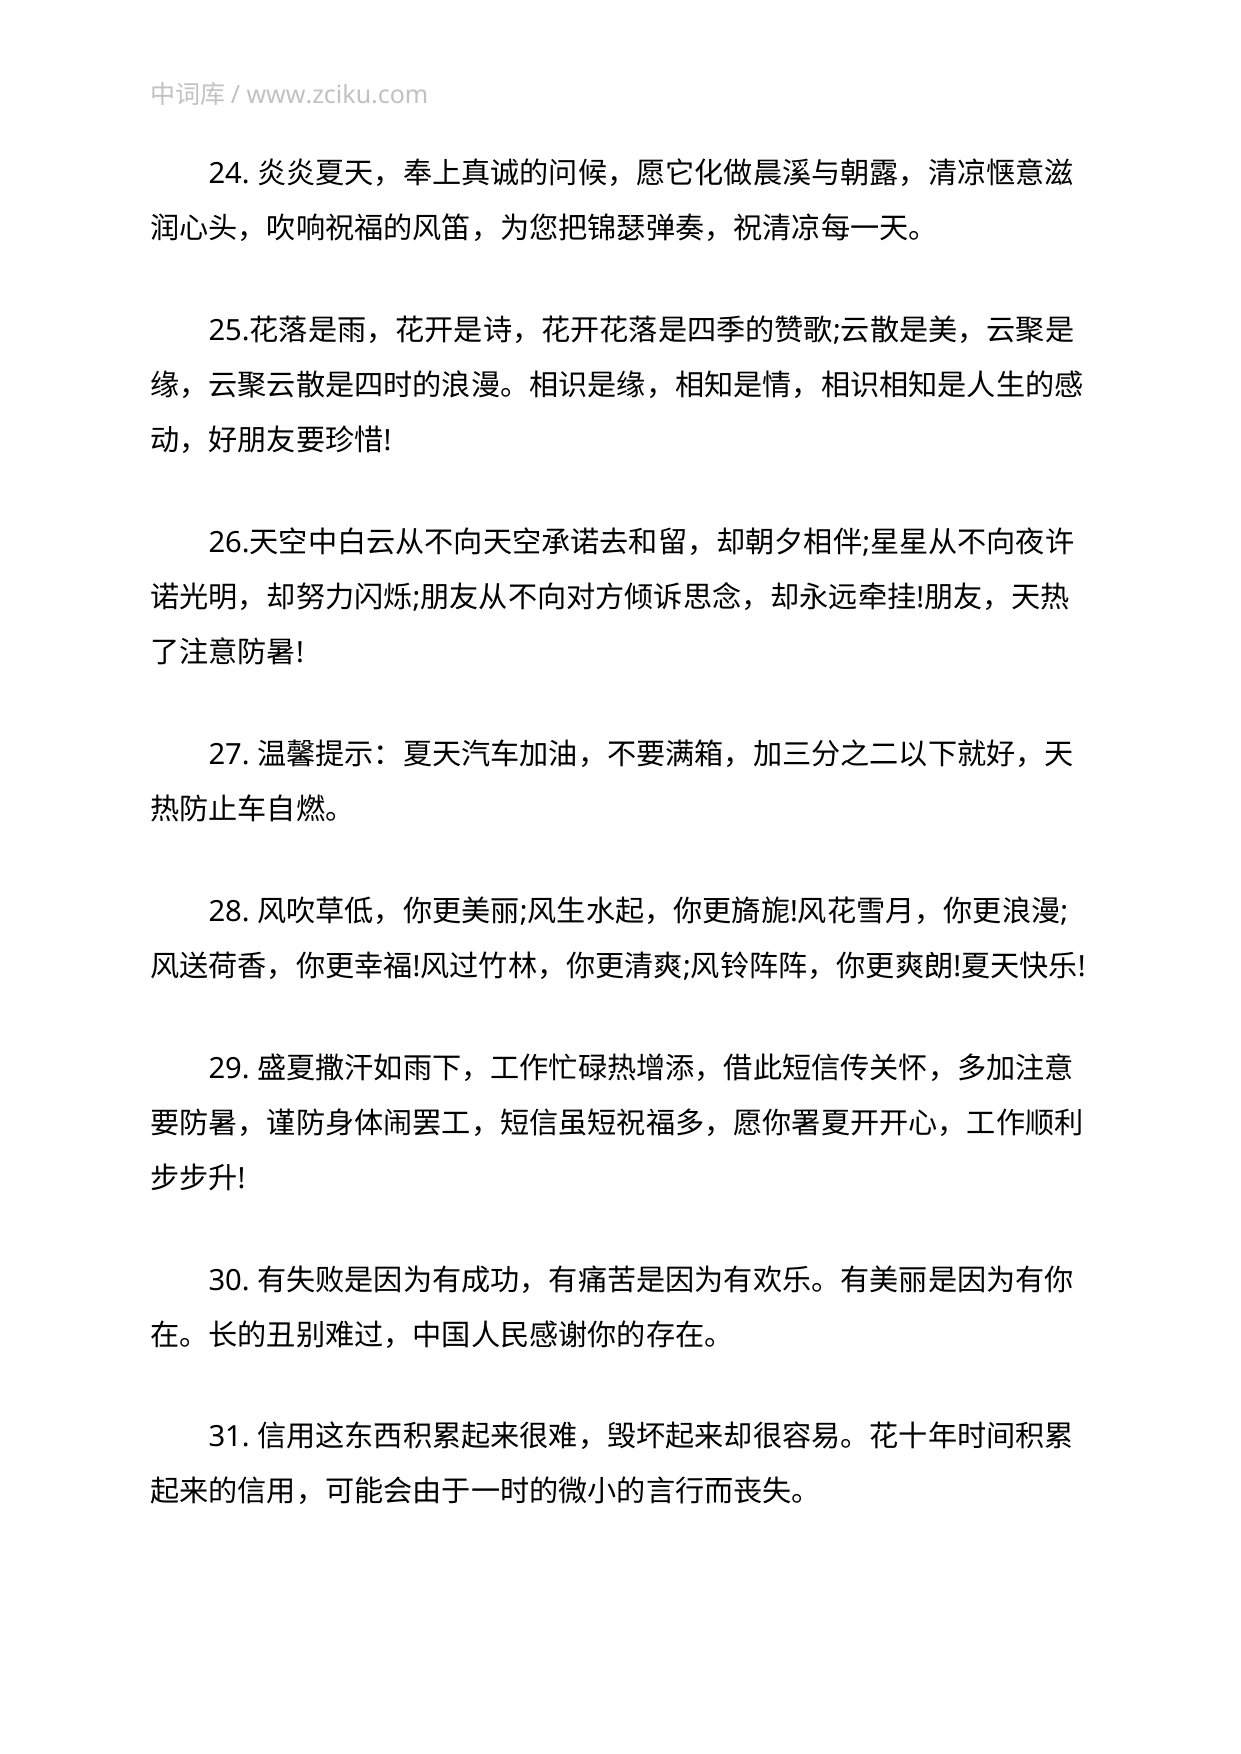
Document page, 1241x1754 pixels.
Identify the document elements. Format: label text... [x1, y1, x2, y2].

text 25.花落是雨，花开是诗，花开花落是四季的赞歌;云散是美，云聚是缘，云聚云散是四时的浪漫。相识是缘，相知是情，相识相知是人生的感动，好朋友要珍惜! [150, 307, 1090, 459]
text 31. 信用这东西积累起来很难，毁坏起来却很容易。花十年时间积累起来的信用，可能会由于一时的微小的言行而丧失。 [150, 1413, 1090, 1510]
text 27. 温馨提示：夏天汽车加油，不要满箱，加三分之二以下就好，天热防止车自燃。 [150, 731, 1090, 828]
text 30. 有失败是因为有成功，有痛苦是因为有欢乐。有美丽是因为有你在。长的丑别难过，中国人民感谢你的存在。 [150, 1256, 1090, 1353]
text 28. 风吹草低，你更美丽;风生水起，你更旖旎!风花雪月，你更浪漫;风送荷香，你更幸福!风过竹林，你更清爽;风铃阵阵，你更爽朗!夏天快乐! [150, 887, 1090, 985]
text 26.天空中白云从不向天空承诺去和留，却朝夕相伴;星星从不向夜许诺光明，却努力闪烁;朋友从不向对方倾诉思念，却永远牵挂!朋友，天热了注意防暑! [150, 519, 1090, 671]
text 24. 炎炎夏天，奉上真诚的问候，愿它化做晨溪与朝露，清凉惬意滋润心头，吹响祝福的风笛，为您把锦瑟弹奏，祝清凉每一天。 [150, 150, 1090, 247]
text 29. 盛夏撒汗如雨下，工作忙碌热增添，借此短信传关怀，多加注意要防暑，谨防身体闹罢工，短信虽短祝福多，愿你署夏开开心，工作顺利步步升! [150, 1044, 1090, 1197]
